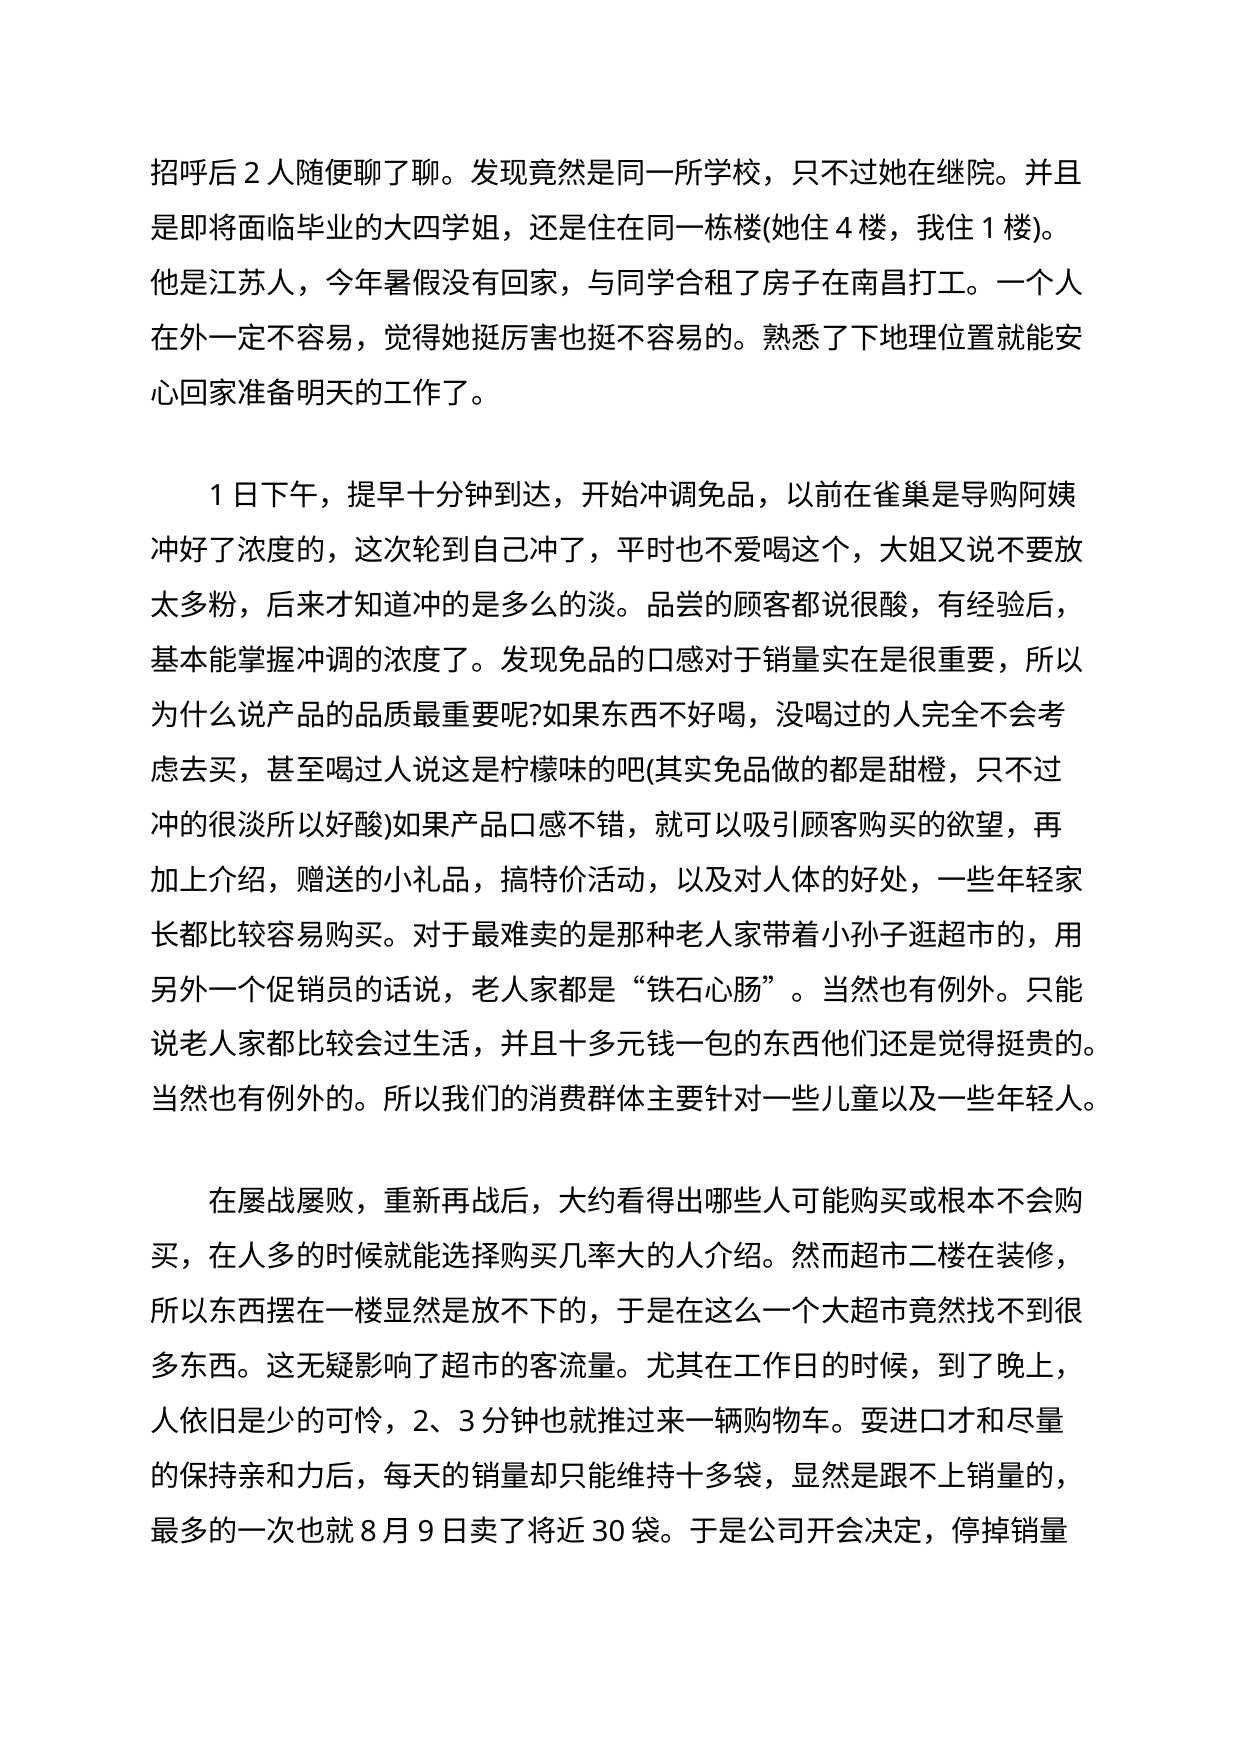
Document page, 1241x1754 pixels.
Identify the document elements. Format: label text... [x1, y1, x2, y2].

text 1日下午，提早十分钟到达，开始冲调免品，以前在雀巢是导购阿姨冲好了浓度的，这次轮到自己冲了，平时也不爱喝这个，大姐又说不要放太多粉，后来才知道冲的是多么的淡。品尝的顾客都说很酸，有经验后，基本能掌握冲调的浓度了。发现免品的口感对于销量实在是很重要，所以为什么说产品的品质最重要呢?如果东西不好喝，没喝过的人完全不会考虑去买，甚至喝过人说这是柠檬味的吧(其实免品做的都是甜橙，只不过冲的很淡所以好酸)如果产品口感不错，就可以吸引顾客购买的欲望，再加上介绍，赠送的小礼品，搞特价活动，以及对人体的好处，一些年轻家长都比较容易购买。对于最难卖的是那种老人家带着小孙子逛超市的，用另外一个促销员的话说，老人家都是“铁石心肠”。当然也有例外。只能说老人家都比较会过生活，并且十多元钱一包的东西他们还是觉得挺贵的。当然也有例外的。所以我们的消费群体主要针对一些儿童以及一些年轻人。 [150, 472, 1090, 1118]
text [150, 1178, 1090, 1549]
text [150, 150, 1090, 412]
